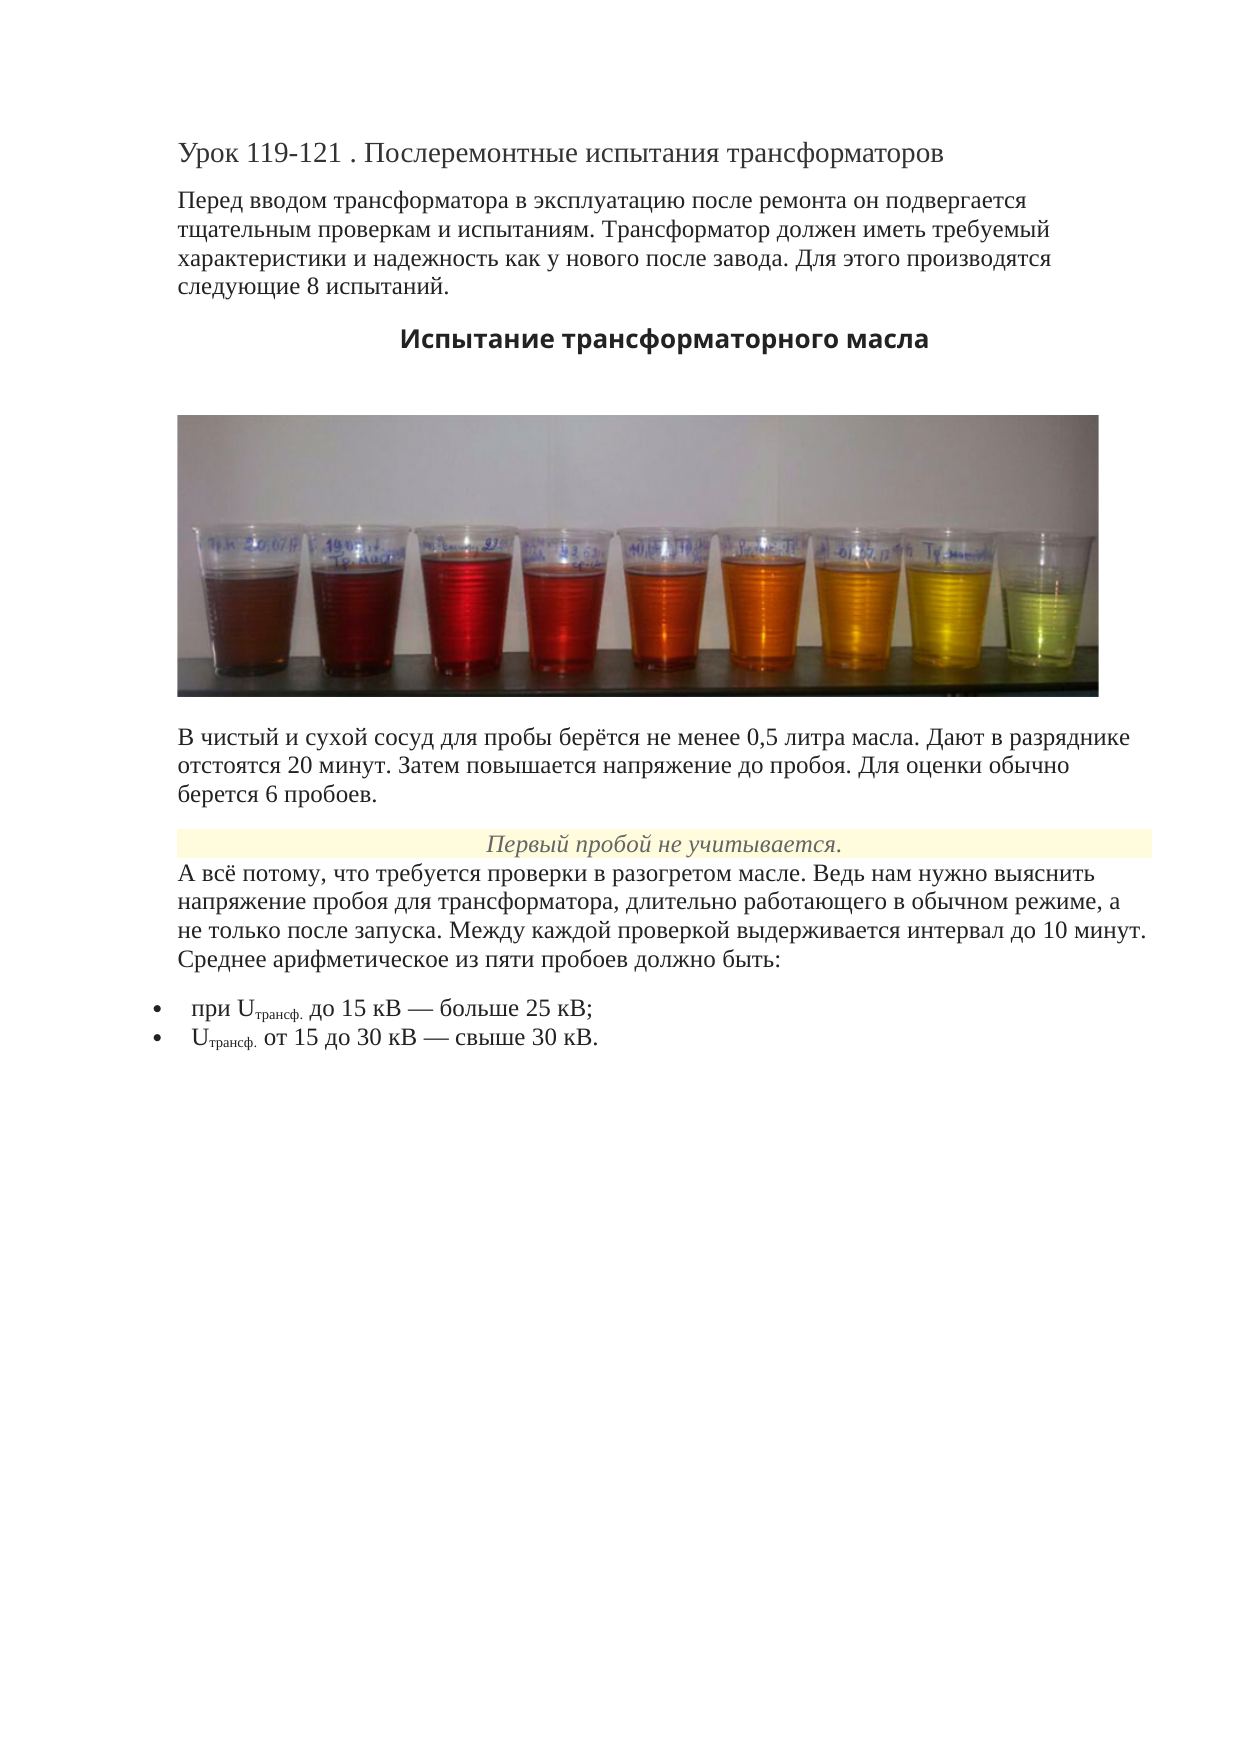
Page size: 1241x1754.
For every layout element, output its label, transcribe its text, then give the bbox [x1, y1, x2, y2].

text В чистый и сухой сосуд для пробы берётся не менее 0,5 литра масла. Дают в разряднике отстоятся 20 минут. Затем повышается напряжение до пробоя. Для оценки обычно берется 6 пробоев. [177, 722, 1152, 808]
list Uтрансф. от 15 до 30 кВ — свыше 30 кВ. [153, 1022, 1152, 1051]
list при Uтрансф. до 15 кВ — больше 25 кВ; [153, 993, 1152, 1022]
text Урок 119-121 . Послеремонтные испытания трансформаторов [177, 135, 1152, 168]
text Перед вводом трансформатора в эксплуатацию после ремонта он подвергается тщательным проверкам и испытаниям. Трансформатор должен иметь требуемый характеристики и надежность как у нового после завода. Для этого производятся следующие 8 испытаний. [177, 185, 1152, 300]
text Первый пробой не учитывается. [177, 829, 1152, 858]
picture [177, 415, 1099, 697]
text А всё потому, что требуется проверки в разогретом масле. Ведь нам нужно выяснить напряжение пробоя для трансформатора, длительно работающего в обычном режиме, а не только после запуска. Между каждой проверкой выдерживается интервал до 10 минут. Среднее арифметическое из пяти пробоев должно быть: [177, 858, 1152, 973]
subtitle Испытание трансформаторного масла [177, 321, 1152, 357]
